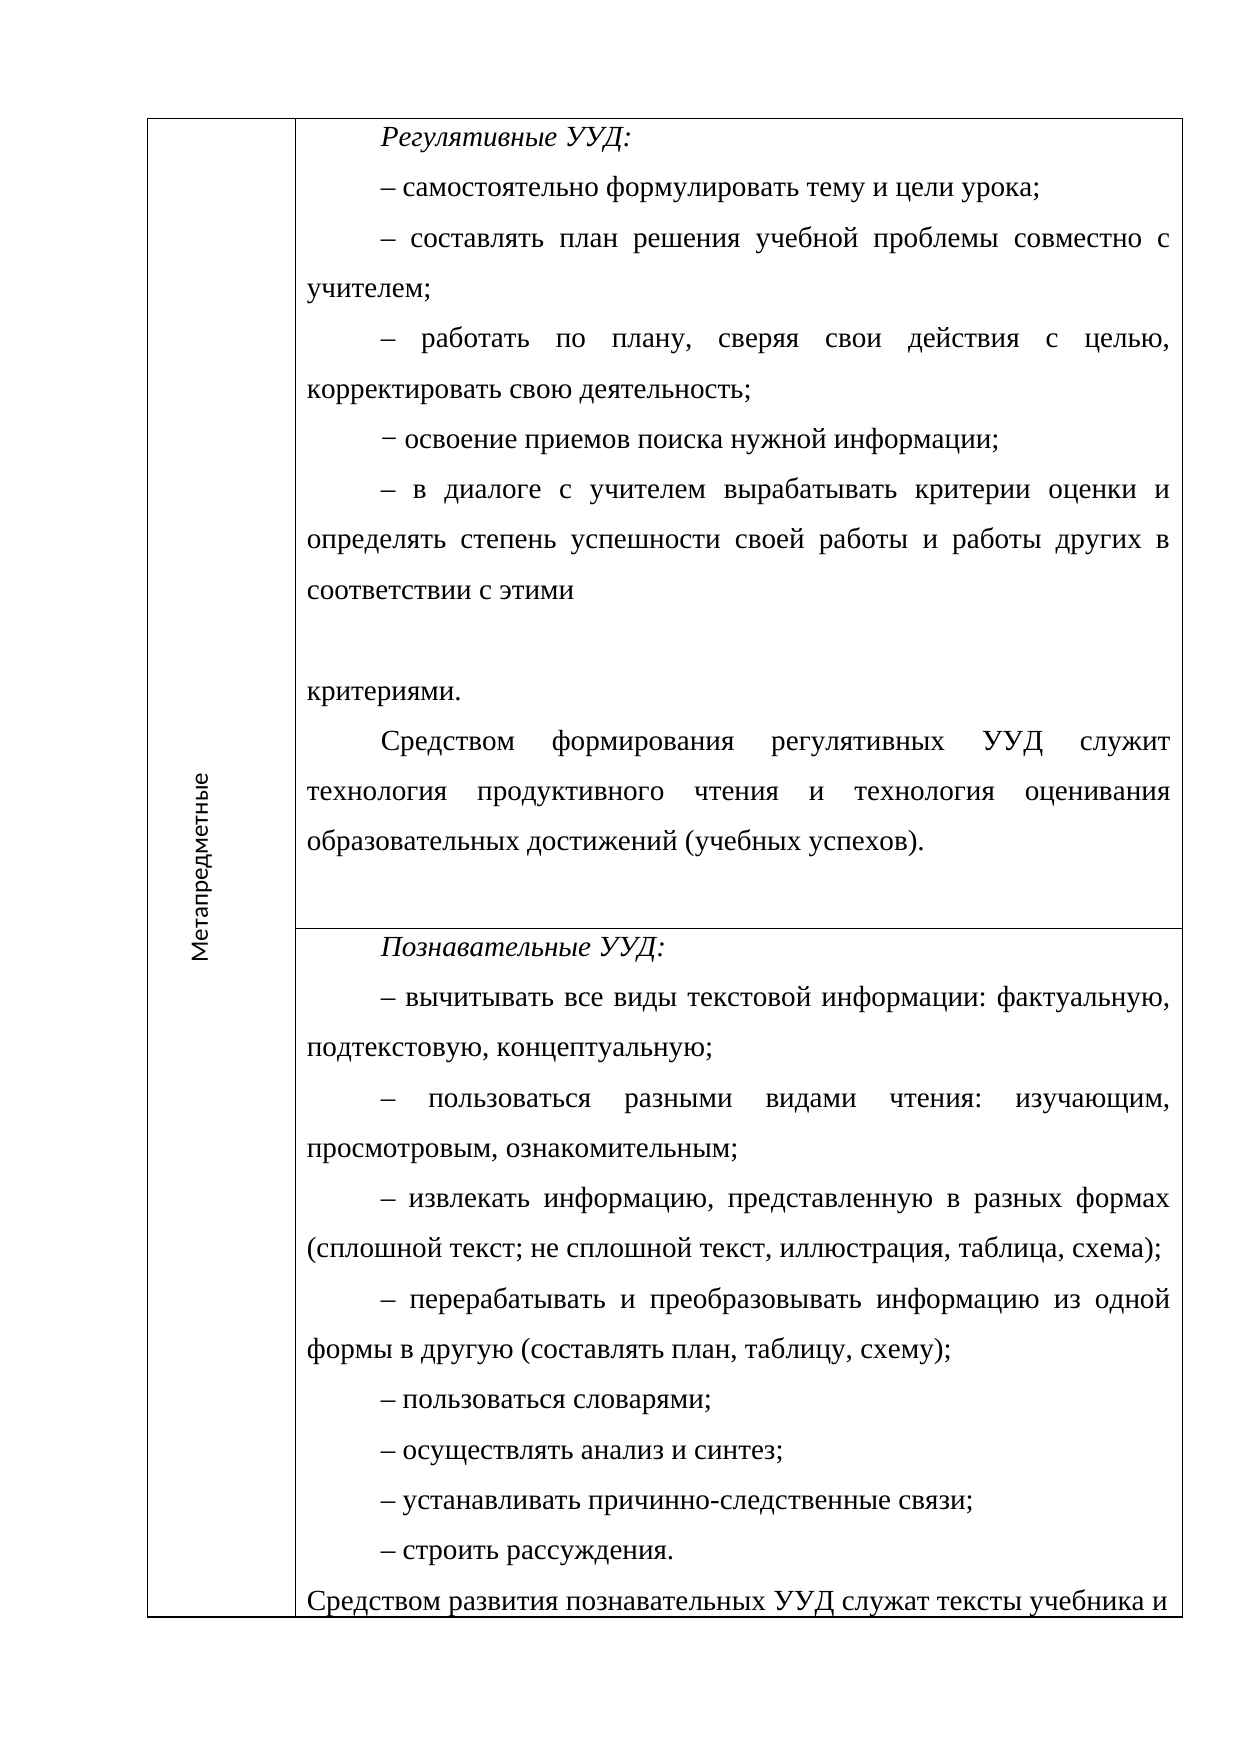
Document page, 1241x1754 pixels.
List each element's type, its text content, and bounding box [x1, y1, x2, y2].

table_cell Регулятивные УУД: – самостоятельно формулировать тему и цели урока; – составлять план решения учебной проблемы совместно с учителем; – работать по плану, сверяя свои действия с целью, корректировать свою деятельность; − освоение приемов поиска нужной информации; – в диалоге с учителем вырабатывать критерии оценки и определять степень успешности своей работы и работы других в соответствии с этими критериями. Средством формирования регулятивных УУД служит технология продуктивного чтения и технология оценивания образовательных достижений (учебных успехов). [296, 119, 1182, 928]
table_cell Метапредметные [148, 119, 295, 1616]
